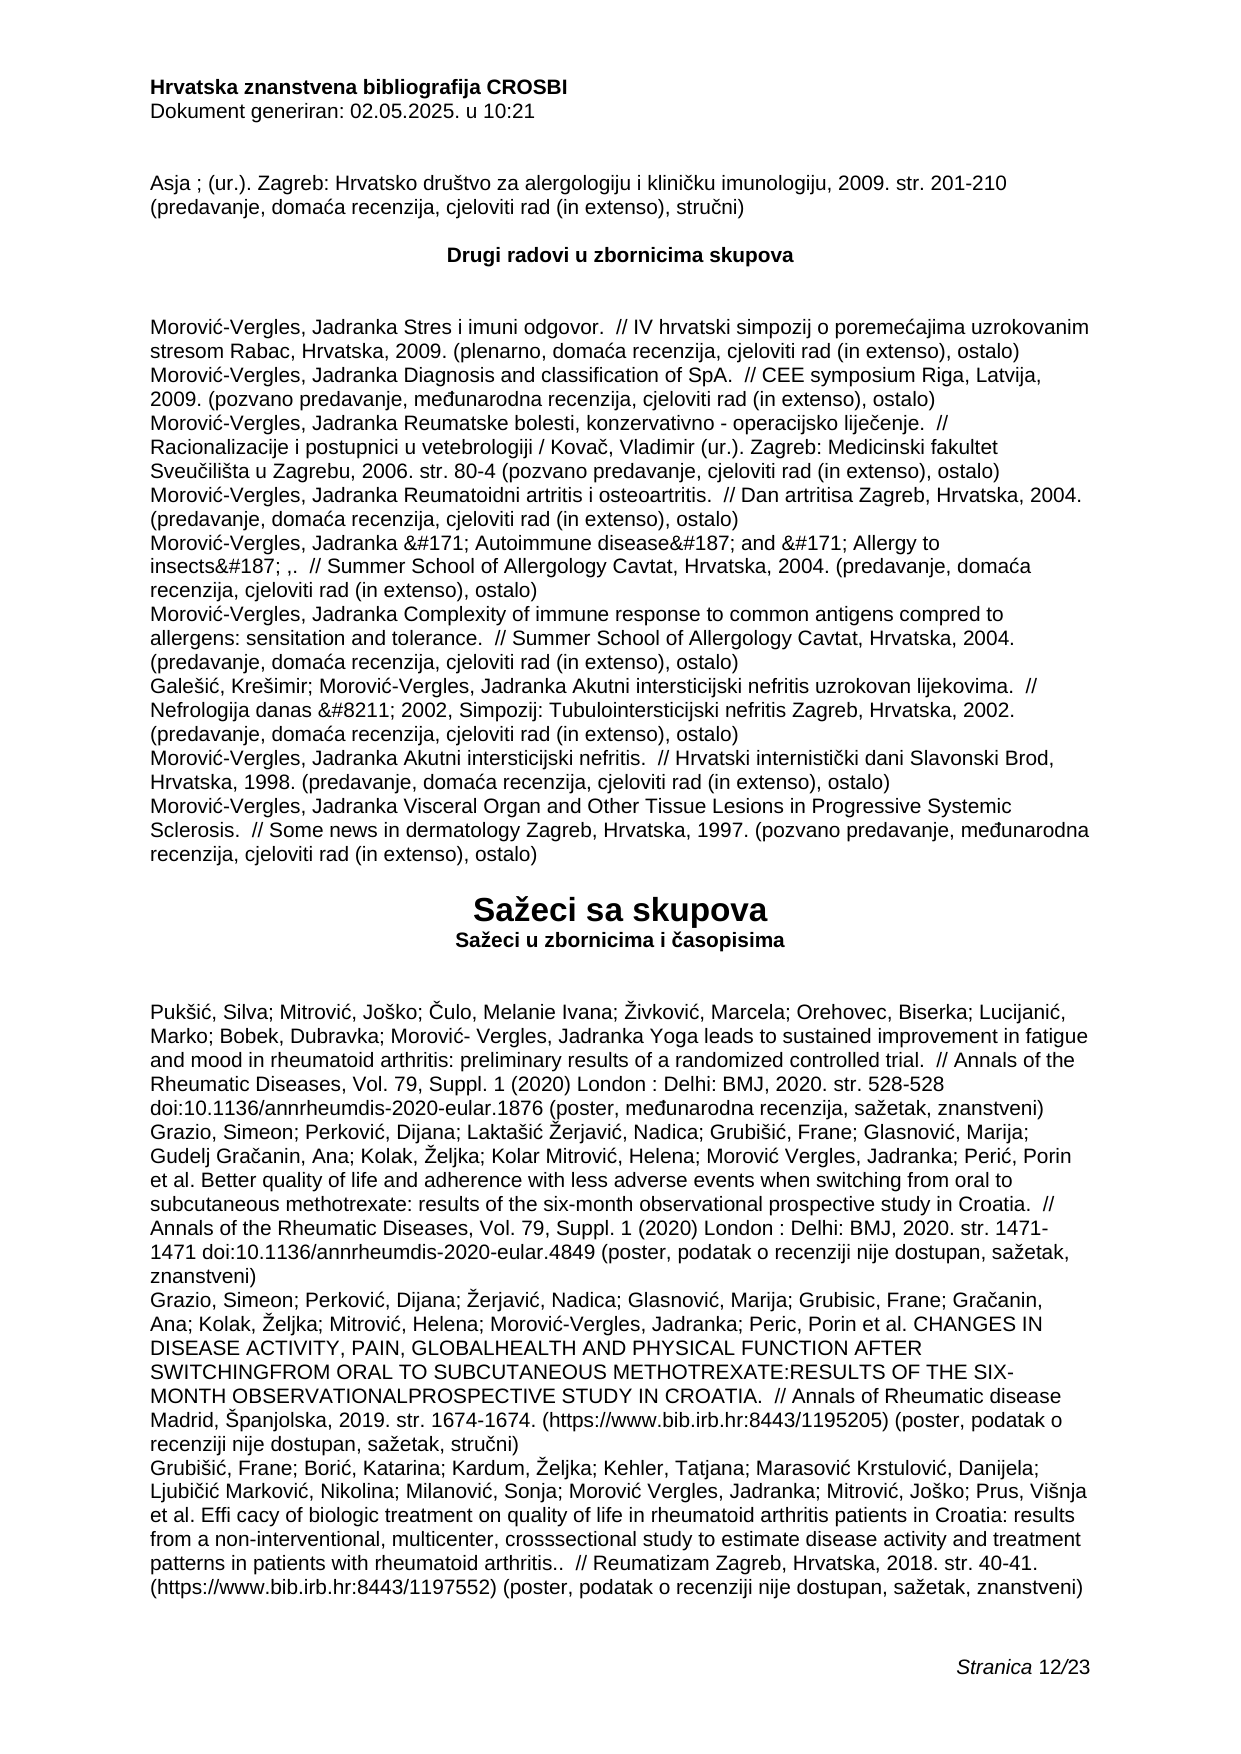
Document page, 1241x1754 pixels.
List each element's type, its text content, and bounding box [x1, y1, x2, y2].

subtitle Sažeci u zbornicima i časopisima [150, 928, 1090, 952]
text Morović-Vergles, Jadranka [150, 746, 1090, 794]
text Grubišić, Frane; Borić, Katarina; Kardum, Željka; Kehler, Tatjana; Marasović Krstulović, Danijela; Ljubičić Marković, Nikolina; Milanović, Sonja; Morović Vergles, Jadranka; Mitrović, Joško; Prus, Višnja et al. [150, 1455, 1090, 1599]
text Morović-Vergles, Jadranka [150, 482, 1090, 530]
text Grazio, Simeon; Perković, Dijana; Laktašić Žerjavić, Nadica; Grubišić, Frane; Glasnović, Marija; Gudelj Gračanin, Ana; Kolak, Željka; Kolar Mitrović, Helena; Morović Vergles, Jadranka; Perić, Porin et al. [150, 1120, 1090, 1288]
subtitle Drugi radovi u zbornicima skupova [150, 243, 1090, 267]
text Morović-Vergles, Jadranka [150, 363, 1090, 411]
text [150, 171, 1090, 219]
subtitle Sažeci sa skupova [150, 890, 1090, 928]
text Morović-Vergles, Jadranka [150, 602, 1090, 674]
text Morović-Vergles, Jadranka [150, 315, 1090, 363]
text Morović-Vergles, Jadranka [150, 794, 1090, 866]
text Morović-Vergles, Jadranka [150, 411, 1090, 482]
text Grazio, Simeon; Perković, Dijana; Žerjavić, Nadica; Glasnović, Marija; Grubisic, Frane; Gračanin, Ana; Kolak, Željka; Mitrović, Helena; Morović-Vergles, Jadranka; Peric, Porin et al. [150, 1288, 1090, 1455]
text Pukšić, Silva; Mitrović, Joško; Čulo, Melanie Ivana; Živković, Marcela; Orehovec, Biserka; Lucijanić, Marko; Bobek, Dubravka; Morović- Vergles, Jadranka [150, 1000, 1090, 1120]
text Morović-Vergles, Jadranka [150, 530, 1090, 602]
text Galešić, Krešimir; Morović-Vergles, Jadranka [150, 674, 1090, 746]
